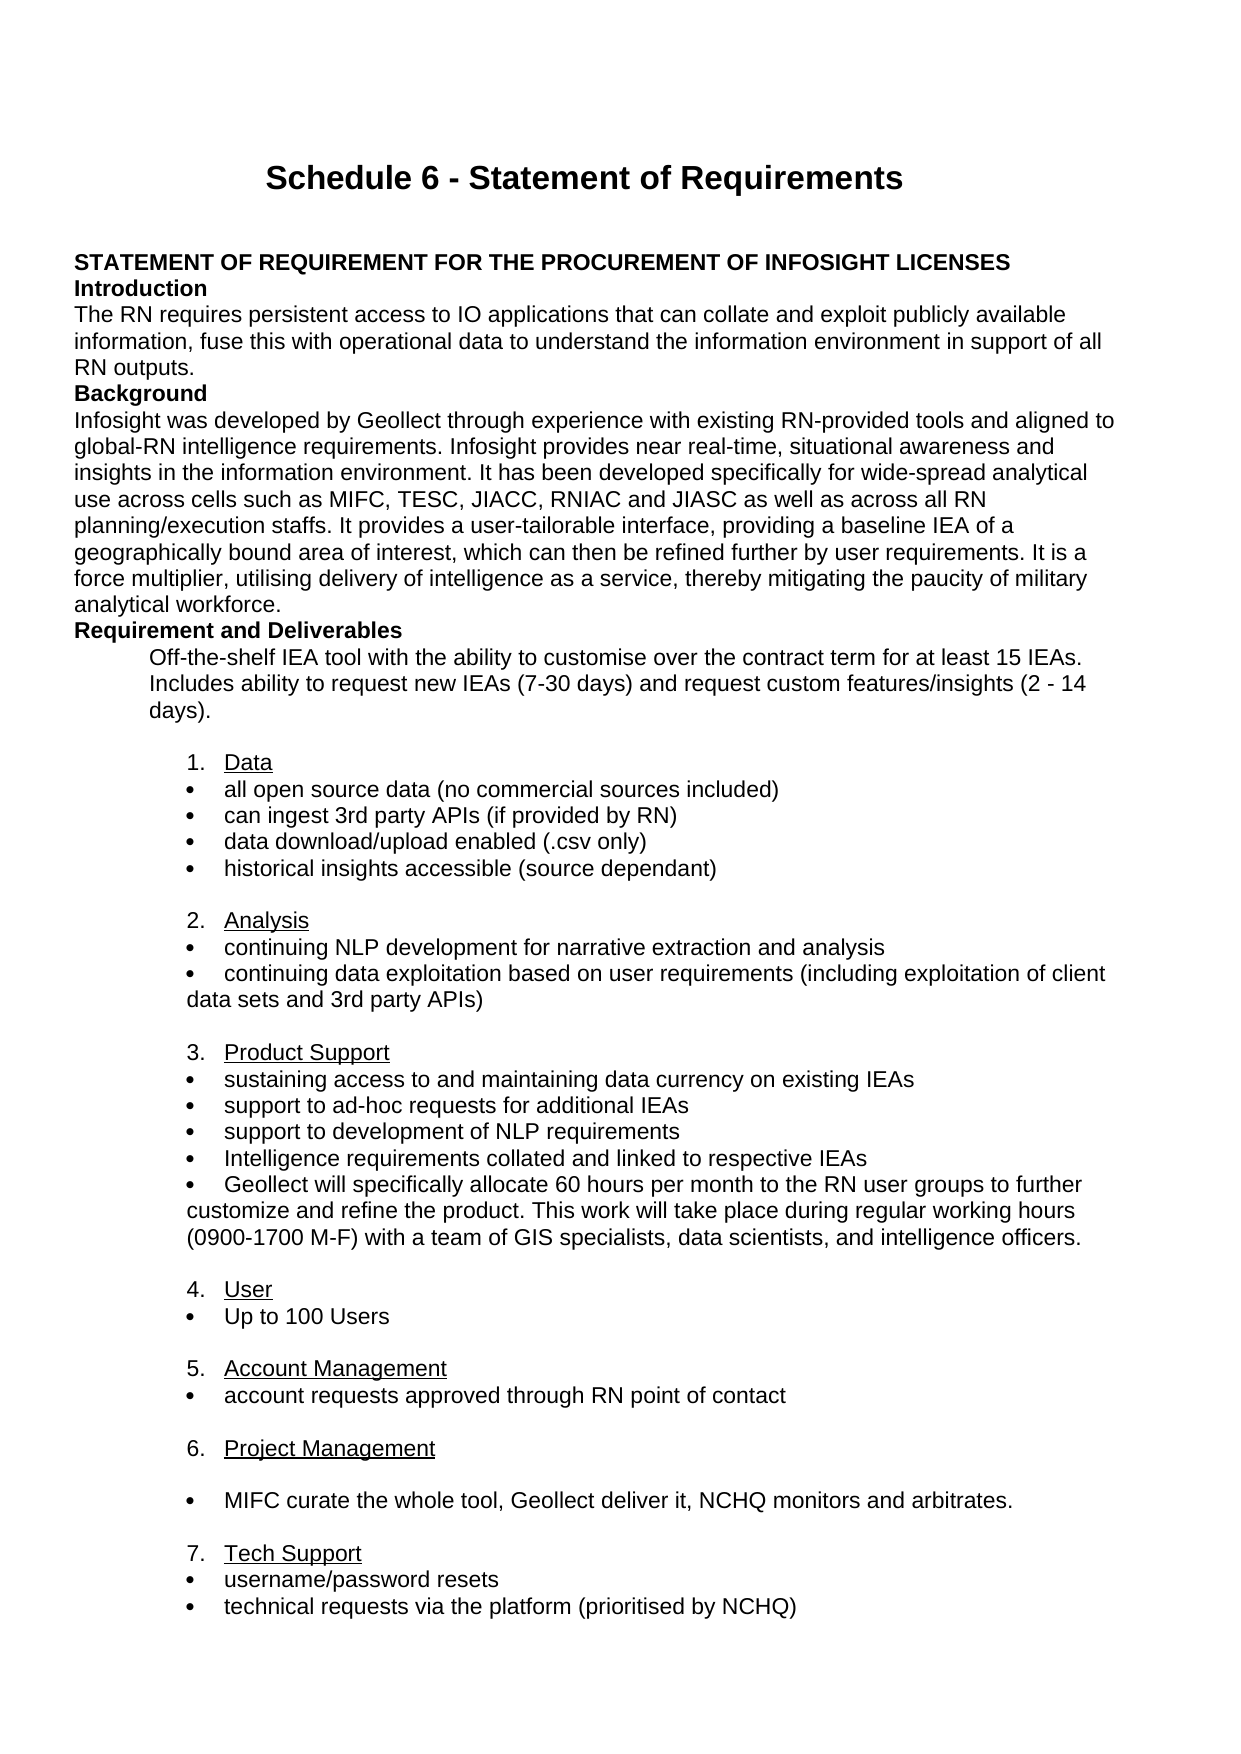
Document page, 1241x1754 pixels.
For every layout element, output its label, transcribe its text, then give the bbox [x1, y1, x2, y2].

list Up to 100 Users [186, 1303, 1124, 1329]
list all open source data (no commercial sources included) [186, 776, 1124, 802]
list continuing data exploitation based on user requirements (including exploitation of client data sets and 3rd party APIs) [186, 960, 1124, 1013]
list data download/upload enabled (.csv only) [186, 828, 1124, 855]
text Requirement and Deliverables [74, 617, 1124, 644]
list account requests approved through RN point of contact [186, 1382, 1124, 1408]
text Schedule 6 - Statement of Requirements [265, 158, 1126, 196]
list continuing NLP development for narrative extraction and analysis [186, 934, 1124, 960]
list Intelligence requirements collated and linked to respective IEAs [186, 1144, 1124, 1171]
text Introduction [74, 275, 1124, 301]
list technical requests via the platform (prioritised by NCHQ) [186, 1593, 1124, 1619]
list Analysis [186, 907, 1124, 934]
list support to development of NLP requirements [186, 1118, 1124, 1144]
list MIFC curate the whole tool, Geollect deliver it, NCHQ monitors and arbitrates. [186, 1487, 1124, 1513]
text Off-the-shelf IEA tool with the ability to customise over the contract term for at least 15 IEAs. Includes ability to request new IEAs (7-30 days) and request custom features/insights (2 - 14 days). [149, 644, 1124, 723]
list historical insights accessible (source dependant) [186, 855, 1124, 881]
list can ingest 3rd party APIs (if provided by RN) [186, 802, 1124, 828]
text Infosight was developed by Geollect through experience with existing RN-provided tools and aligned to global-RN intelligence requirements. Infosight provides near real-time, situational awareness and insights in the information environment. It has been developed specifically for wide-spread analytical use across cells such as MIFC, TESC, JIACC, RNIAC and JIASC as well as across all RN planning/execution staffs. It provides a user-tailorable interface, providing a baseline IEA of a geographically bound area of interest, which can then be refined further by user requirements. It is a force multiplier, utilising delivery of intelligence as a service, thereby mitigating the paucity of military analytical workforce. [74, 407, 1124, 617]
list Product Support [186, 1039, 1124, 1066]
list Account Management [186, 1355, 1124, 1382]
list support to ad-hoc requests for additional IEAs [186, 1092, 1124, 1118]
text The RN requires persistent access to IO applications that can collate and exploit publicly available information, fuse this with operational data to understand the information environment in support of all RN outputs. [74, 301, 1124, 380]
list Project Management [186, 1434, 1124, 1461]
text STATEMENT OF REQUIREMENT FOR THE PROCUREMENT OF INFOSIGHT LICENSES [74, 248, 1124, 275]
list sustaining access to and maintaining data currency on existing IEAs [186, 1066, 1124, 1092]
list Tech Support [186, 1540, 1124, 1566]
list Data [186, 749, 1124, 776]
list username/password resets [186, 1566, 1124, 1593]
list User [186, 1276, 1124, 1303]
text Background [74, 380, 1124, 407]
list Geollect will specifically allocate 60 hours per month to the RN user groups to further customize and refine the product. This work will take place during regular working hours (0900-1700 M-F) with a team of GIS specialists, data scientists, and intelligence officers. [186, 1171, 1124, 1250]
